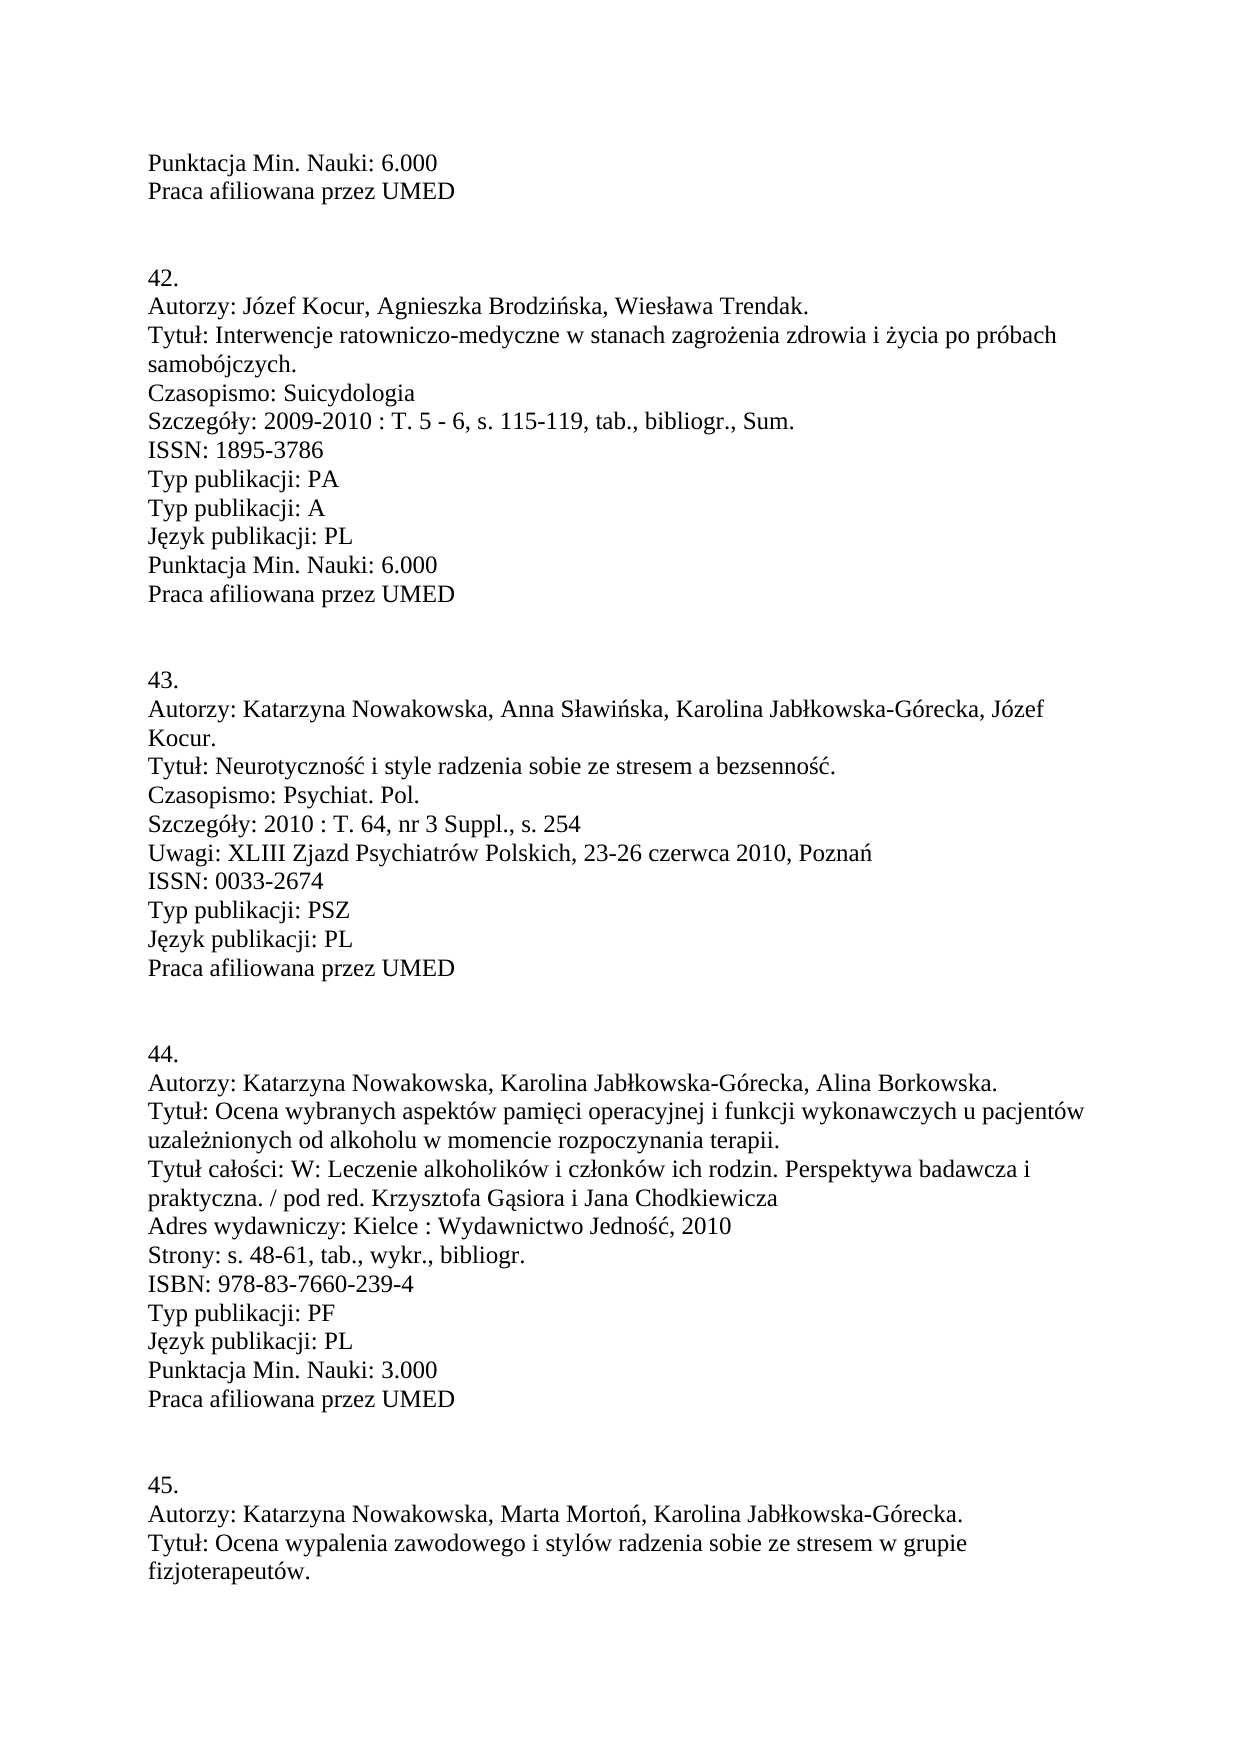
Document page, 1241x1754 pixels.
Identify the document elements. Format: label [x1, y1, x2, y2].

text [148, 148, 1093, 1585]
